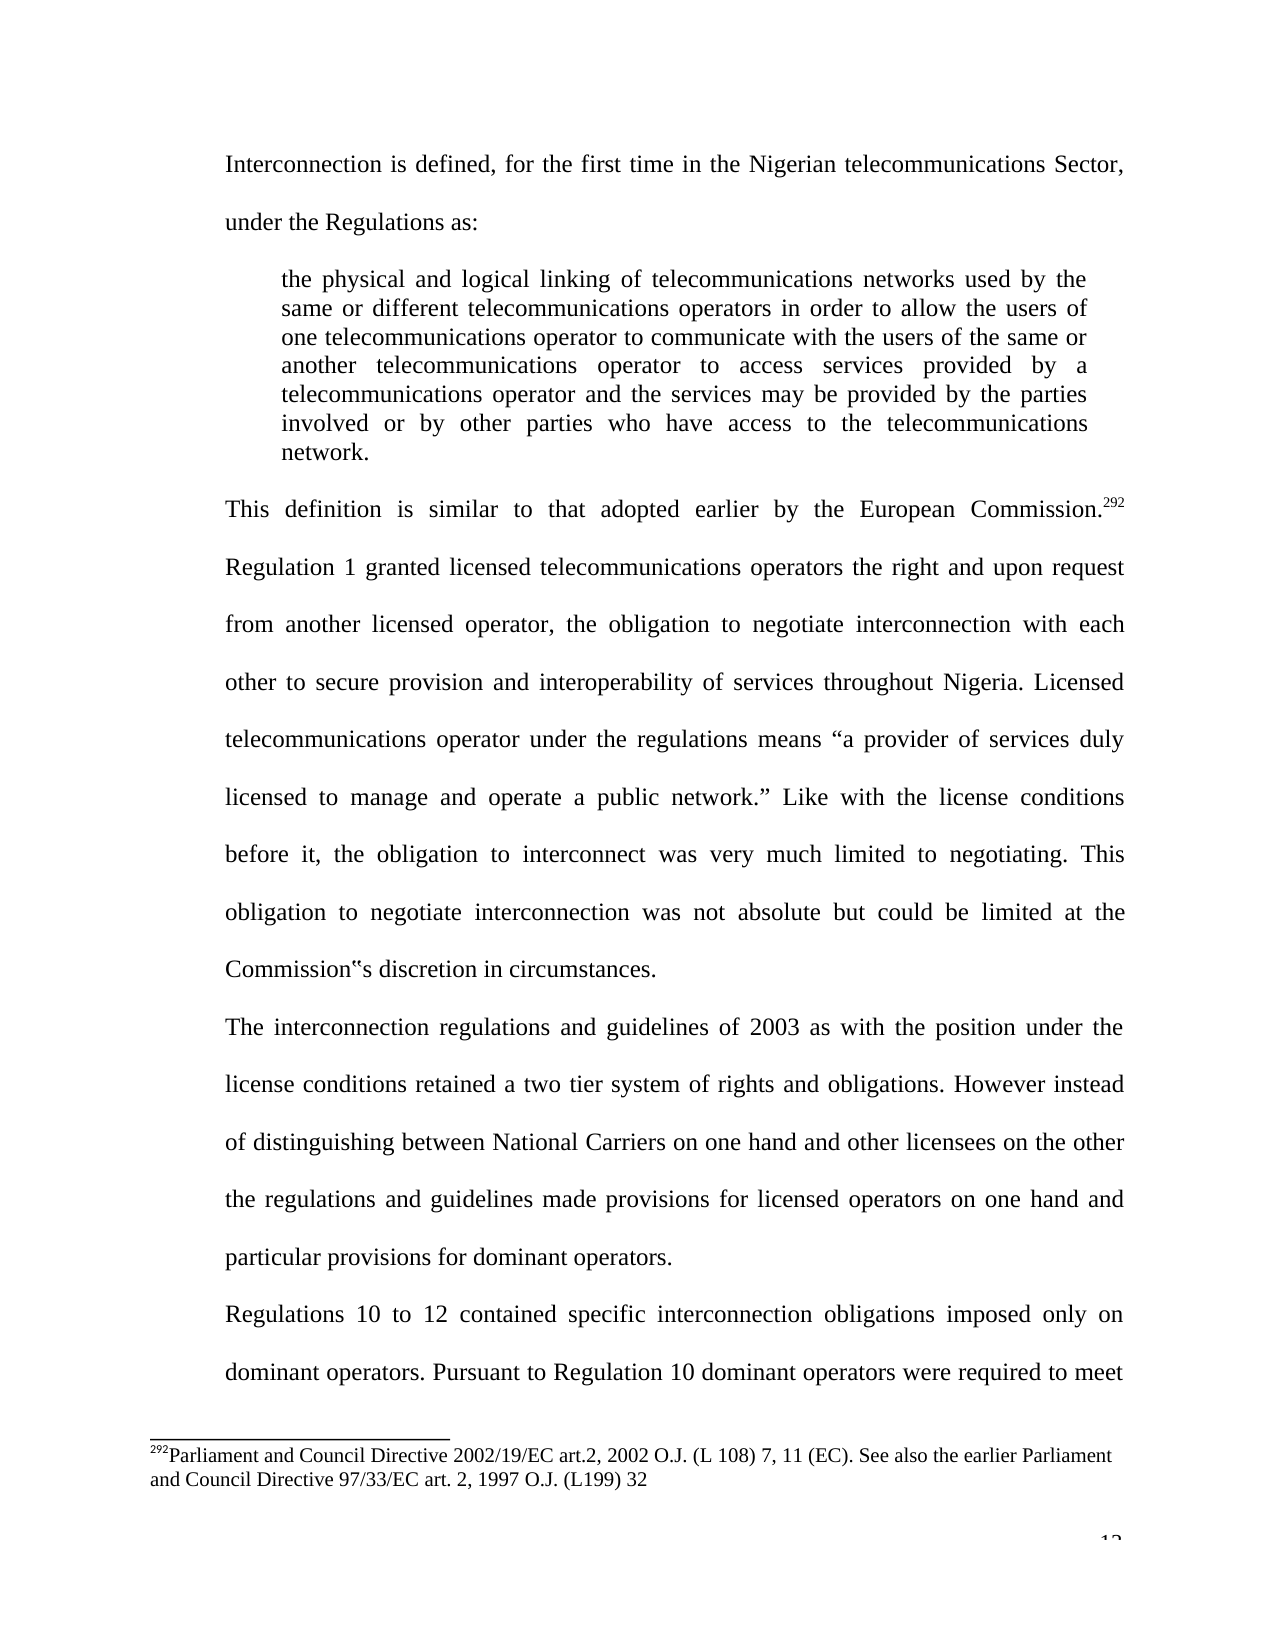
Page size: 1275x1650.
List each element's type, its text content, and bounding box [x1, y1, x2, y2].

text the physical and logical linking of telecommunications networks used by the same or different telecommunications operators in order to allow the users of one telecommunications operator to communicate with the users of the same or another telecommunications operator to access services provided by a telecommunications operator and the services may be provided by the parties involved or by other parties who have access to the telecommunications network. [281, 264, 1088, 465]
text Interconnection is defined, for the first time in the Nigerian telecommunications Sector, under the Regulations as: [225, 149, 1125, 235]
text This definition is similar to that adopted earlier by the European Commission.292 Regulation 1 granted licensed telecommunications operators the right and upon request from another licensed operator, the obligation to negotiate interconnection with each other to secure provision and interoperability of services throughout Nigeria. Licensed telecommunications operator under the regulations means “a provider of services duly licensed to manage and operate a public network.” Like with the license conditions before it, the obligation to interconnect was very much limited to negotiating. This obligation to negotiate interconnection was not absolute but could be limited at the Commission‟s discretion in circumstances. [225, 494, 1125, 983]
text The interconnection regulations and guidelines of 2003 as with the position under the license conditions retained a two tier system of rights and obligations. However instead of distinguishing between National Carriers on one hand and other licensees on the other the regulations and guidelines made provisions for licensed operators on one hand and particular provisions for dominant operators. [225, 1012, 1125, 1271]
text Regulations 10 to 12 contained specific interconnection obligations imposed only on dominant operators. Pursuant to Regulation 10 dominant operators were required to meet [225, 1299, 1124, 1386]
text 292Parliament and Council Directive 2002/19/EC art.2, 2002 O.J. (L 108) 7, 11 (EC). See also the earlier Parliament and Council Directive 97/33/EC art. 2, 1997 O.J. (L199) 32 [150, 1442, 1137, 1491]
